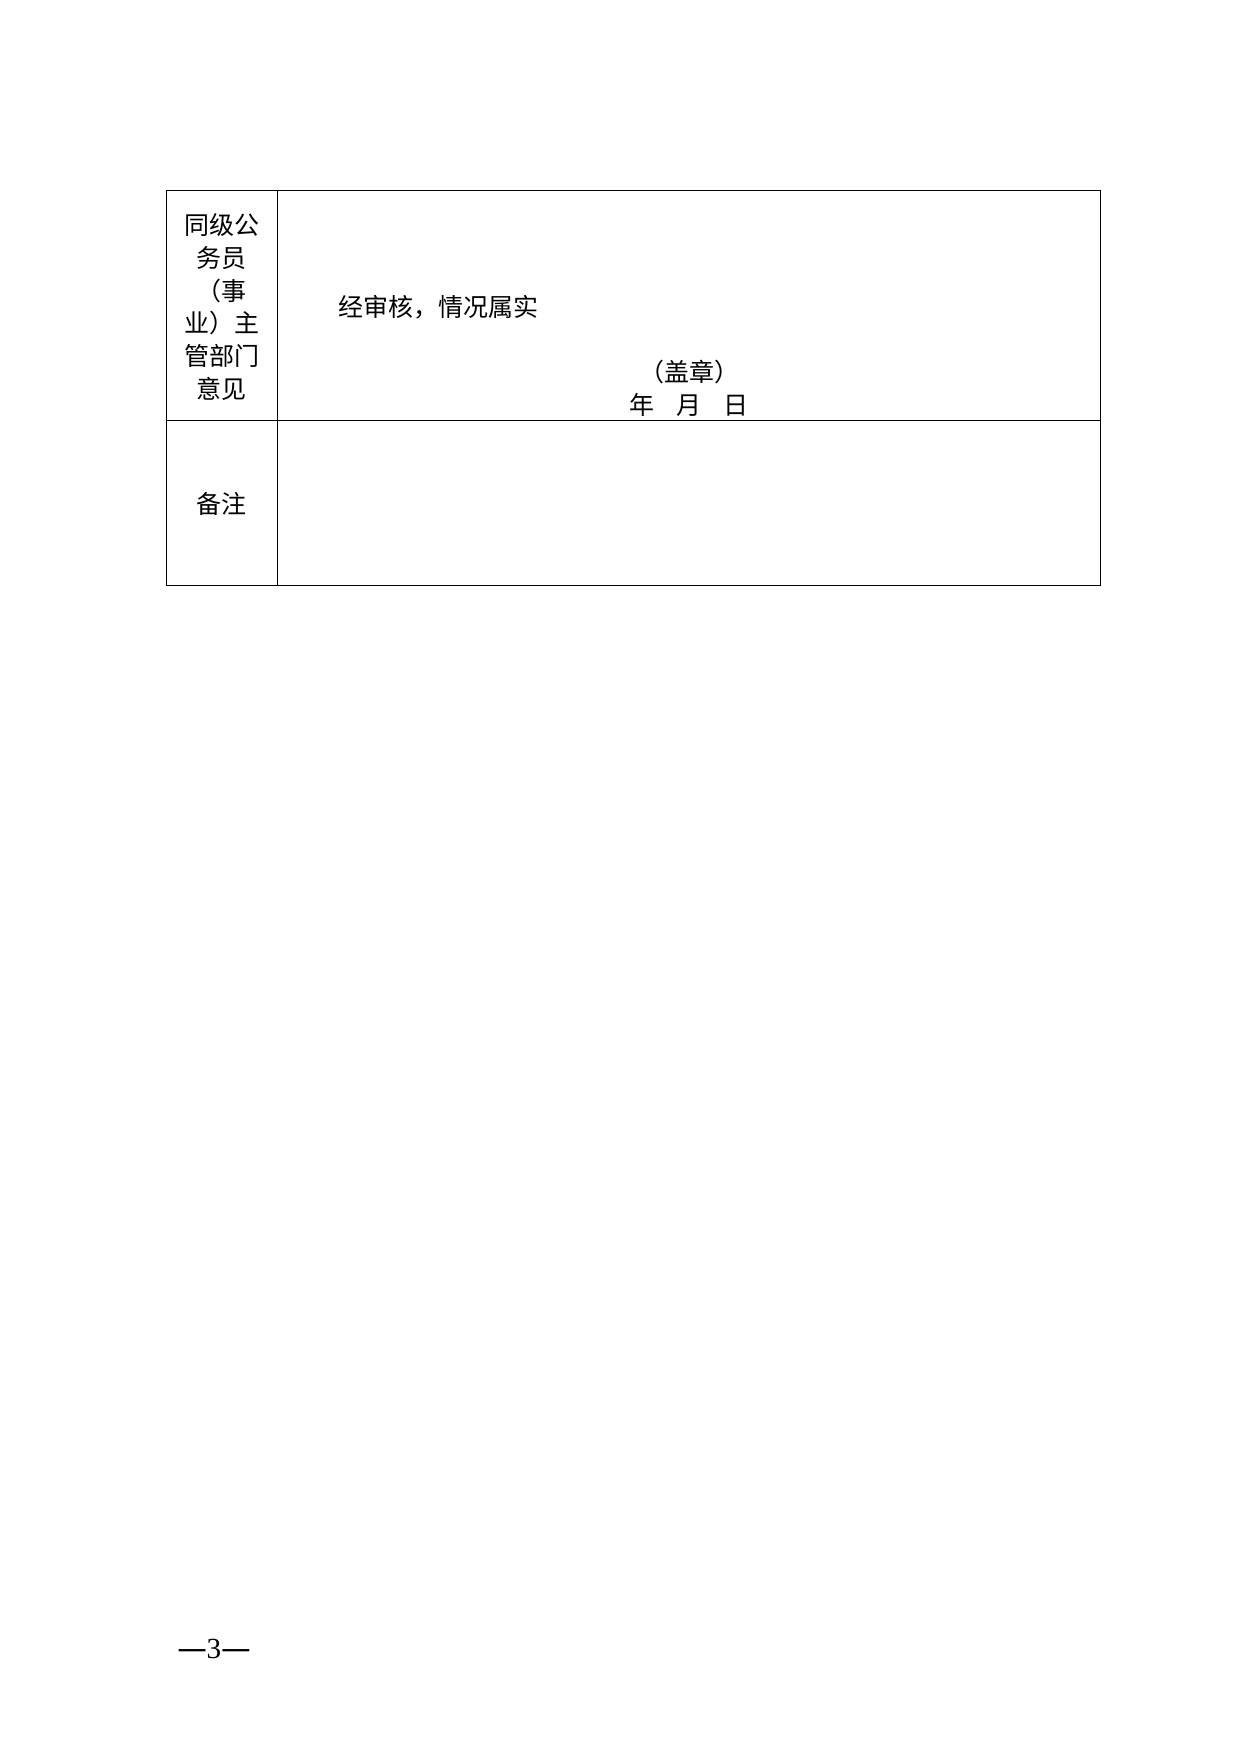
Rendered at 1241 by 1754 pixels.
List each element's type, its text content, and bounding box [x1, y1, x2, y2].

table_cell 备注 [167, 421, 277, 585]
table_cell [278, 421, 1100, 585]
table_cell 同级公务员（事业）主管部门意见 [167, 191, 277, 420]
table_cell 经审核，情况属实 （盖章） 年 月 日 [278, 191, 1100, 420]
